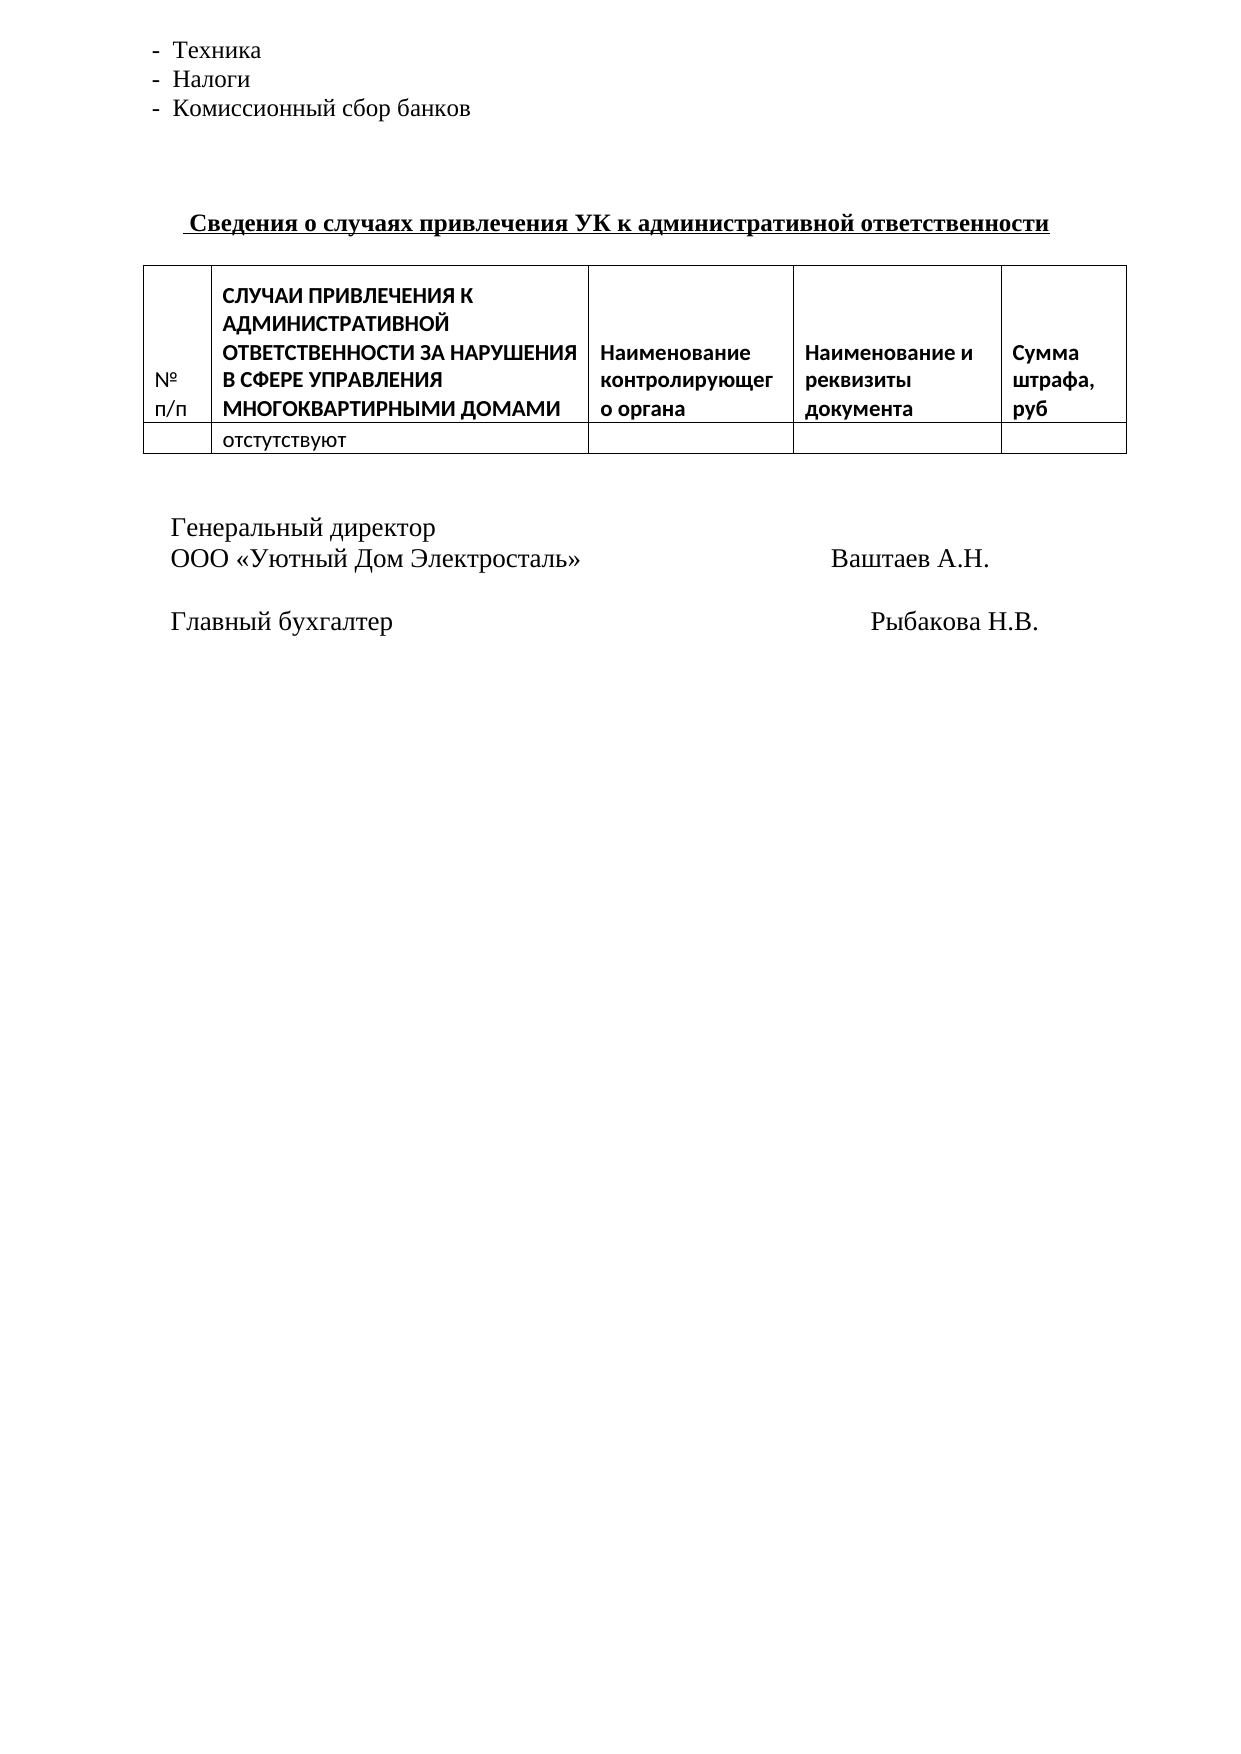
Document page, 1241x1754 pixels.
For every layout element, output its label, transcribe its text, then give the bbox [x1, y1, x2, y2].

table_cell отстутствуют [212, 423, 588, 453]
table_header Наименование контролирующего органа [589, 266, 793, 422]
table_cell [794, 423, 1001, 453]
table_header № п/п [144, 266, 211, 422]
text - Комиссионный сбор банков [133, 93, 1137, 122]
table_cell [144, 423, 211, 453]
text Генеральный директор [170, 511, 1137, 543]
table_cell [589, 423, 793, 453]
table_cell [1002, 423, 1126, 453]
text Сведения о случаях привлечения УК к административной ответственности [170, 208, 1137, 237]
text Главный бухгалтер Рыбакова Н.В. [170, 605, 1137, 636]
table_header Наименование и реквизиты документа [794, 266, 1001, 422]
text - Налоги [133, 64, 1137, 93]
text ООО «Уютный Дом Электросталь» Ваштаев А.Н. [170, 543, 1137, 574]
text - Техника [133, 35, 1137, 64]
table_header СЛУЧАИ ПРИВЛЕЧЕНИЯ К АДМИНИСТРАТИВНОЙ ОТВЕТСТВЕННОСТИ ЗА НАРУШЕНИЯ В СФЕРЕ УПРАВЛЕНИЯ МНОГОКВАРТИРНЫМИ ДОМАМИ [212, 266, 588, 422]
table_header Сумма штрафа, руб [1002, 266, 1126, 422]
